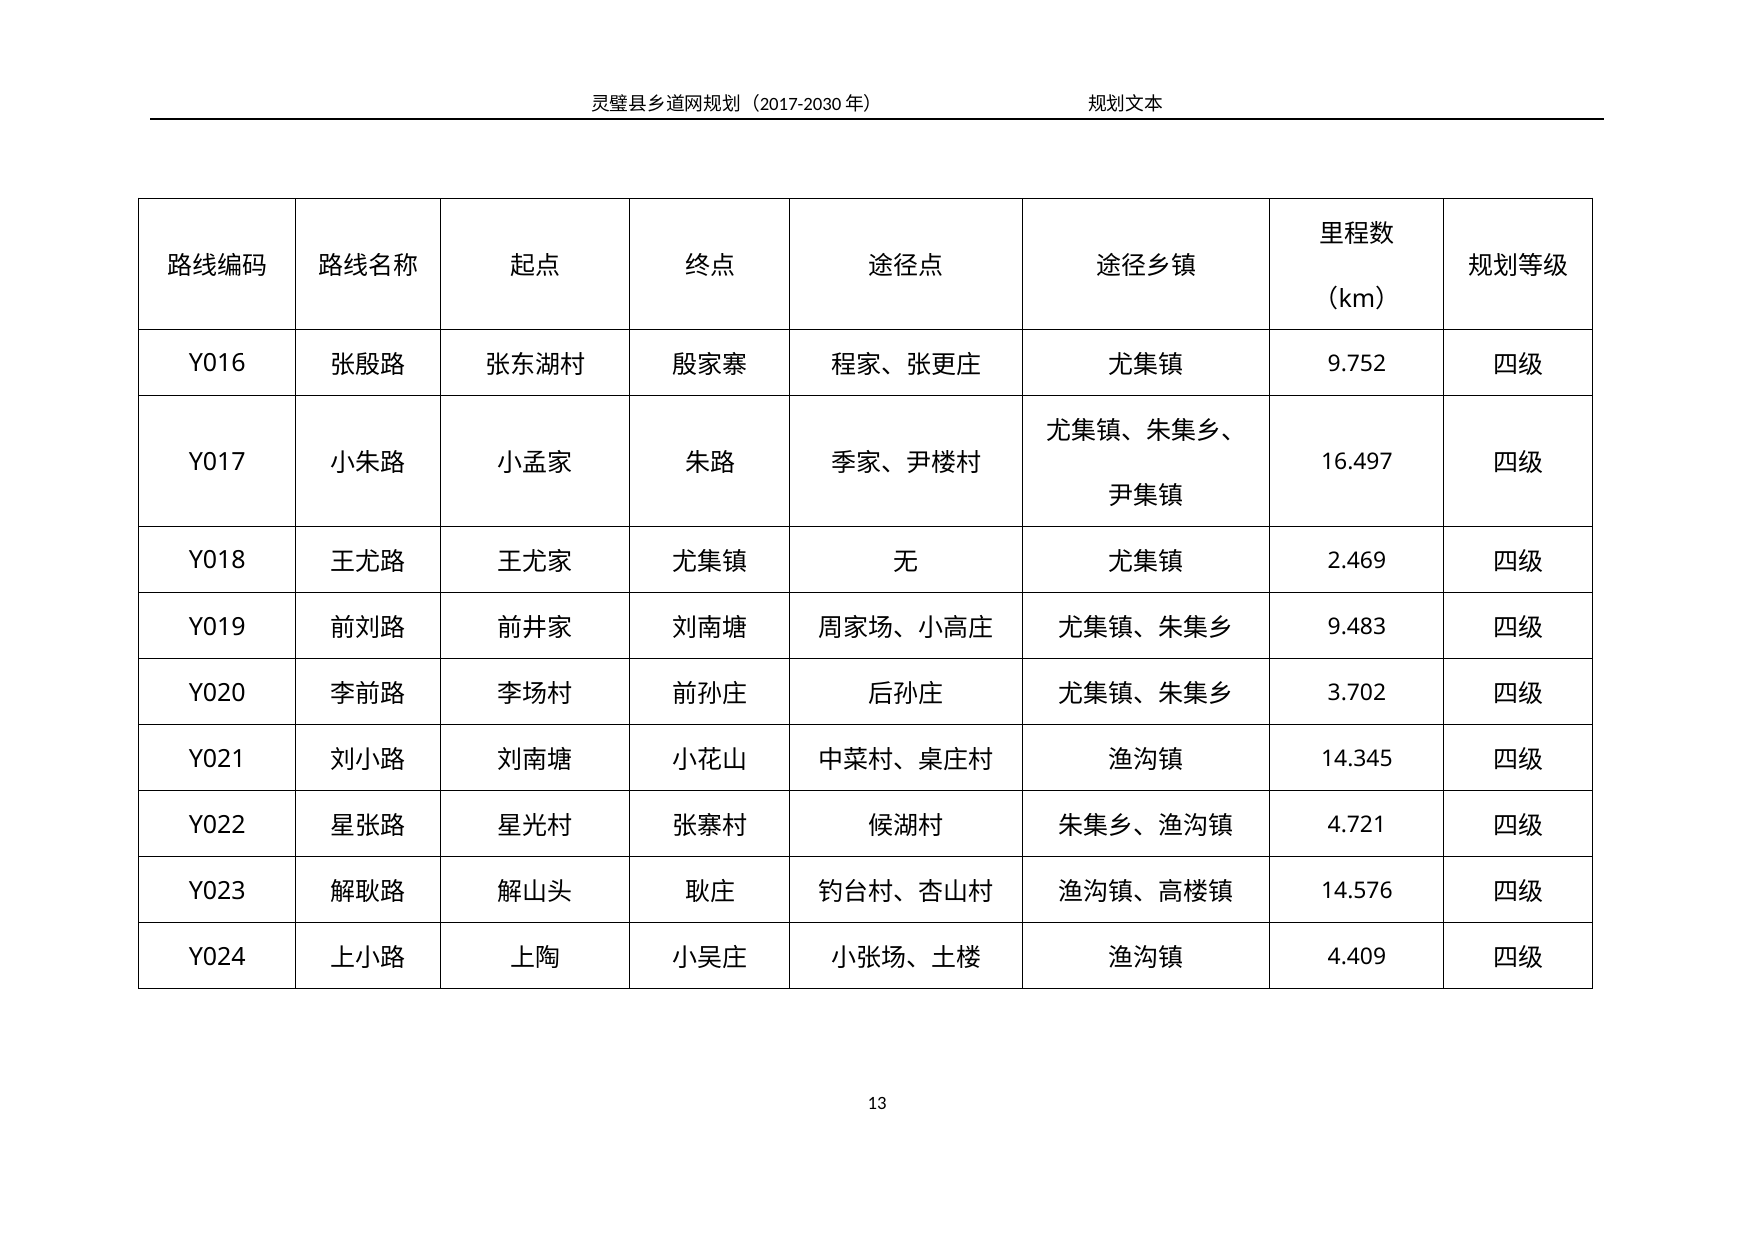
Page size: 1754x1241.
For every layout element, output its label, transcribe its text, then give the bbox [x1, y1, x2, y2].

table_cell 耿庄 [630, 857, 789, 922]
table_cell 16.497 [1270, 396, 1443, 526]
table_cell 朱路 [630, 396, 789, 526]
table_header 路线编码 [139, 199, 295, 329]
table_cell 9.483 [1270, 593, 1443, 658]
table_cell Y019 [139, 593, 295, 658]
table_cell 4.721 [1270, 791, 1443, 856]
table_cell 前井家 [441, 593, 629, 658]
table_cell 尤集镇 [630, 527, 789, 592]
table_cell 尤集镇 [1023, 330, 1269, 395]
table_header 里程数（km） [1270, 199, 1443, 329]
table_cell 周家场、小高庄 [790, 593, 1022, 658]
table_cell 中菜村、桌庄村 [790, 725, 1022, 790]
table_cell 小朱路 [296, 396, 440, 526]
table_cell 3.702 [1270, 659, 1443, 724]
table_cell 王尤家 [441, 527, 629, 592]
table_cell 四级 [1444, 330, 1592, 395]
table_cell Y018 [139, 527, 295, 592]
table_cell 后孙庄 [790, 659, 1022, 724]
table_cell 尤集镇、朱集乡 [1023, 593, 1269, 658]
table_cell 钓台村、杏山村 [790, 857, 1022, 922]
table_cell 程家、张更庄 [790, 330, 1022, 395]
table_cell 刘小路 [296, 725, 440, 790]
table_cell 四级 [1444, 593, 1592, 658]
table_cell 李前路 [296, 659, 440, 724]
table_cell 解山头 [441, 857, 629, 922]
table_cell 前孙庄 [630, 659, 789, 724]
table_cell 星张路 [296, 791, 440, 856]
table_cell 星光村 [441, 791, 629, 856]
table_cell Y022 [139, 791, 295, 856]
table_cell 四级 [1444, 527, 1592, 592]
table_cell 渔沟镇、高楼镇 [1023, 857, 1269, 922]
table_cell Y023 [139, 857, 295, 922]
table_cell 尤集镇、朱集乡 [1023, 659, 1269, 724]
table_cell 4.409 [1270, 923, 1443, 988]
table_cell 上陶 [441, 923, 629, 988]
table_cell 季家、尹楼村 [790, 396, 1022, 526]
table_cell 张东湖村 [441, 330, 629, 395]
table_header 途径乡镇 [1023, 199, 1269, 329]
table_cell 刘南塘 [630, 593, 789, 658]
table_cell 渔沟镇 [1023, 923, 1269, 988]
table_header 起点 [441, 199, 629, 329]
table_cell 张寨村 [630, 791, 789, 856]
table_cell Y016 [139, 330, 295, 395]
table_cell 小花山 [630, 725, 789, 790]
table_cell 14.576 [1270, 857, 1443, 922]
table_cell 无 [790, 527, 1022, 592]
table_cell 尤集镇、朱集乡、尹集镇 [1023, 396, 1269, 526]
table_cell Y021 [139, 725, 295, 790]
table_cell 四级 [1444, 725, 1592, 790]
table_cell 四级 [1444, 857, 1592, 922]
table_cell Y024 [139, 923, 295, 988]
table_cell 朱集乡、渔沟镇 [1023, 791, 1269, 856]
table_cell 李场村 [441, 659, 629, 724]
table_header 途径点 [790, 199, 1022, 329]
table_cell Y017 [139, 396, 295, 526]
table_cell 四级 [1444, 923, 1592, 988]
table_cell 前刘路 [296, 593, 440, 658]
table_cell 渔沟镇 [1023, 725, 1269, 790]
table_cell 四级 [1444, 659, 1592, 724]
table_cell 小张场、土楼 [790, 923, 1022, 988]
table_cell 9.752 [1270, 330, 1443, 395]
table_cell 尤集镇 [1023, 527, 1269, 592]
table_cell 四级 [1444, 396, 1592, 526]
table_cell 小吴庄 [630, 923, 789, 988]
table_cell 候湖村 [790, 791, 1022, 856]
table_cell 殷家寨 [630, 330, 789, 395]
table_cell 张殷路 [296, 330, 440, 395]
table_cell 刘南塘 [441, 725, 629, 790]
table_cell 王尤路 [296, 527, 440, 592]
table_header 终点 [630, 199, 789, 329]
table_cell 上小路 [296, 923, 440, 988]
table_cell 解耿路 [296, 857, 440, 922]
table_header 规划等级 [1444, 199, 1592, 329]
table_cell 四级 [1444, 791, 1592, 856]
table_cell 14.345 [1270, 725, 1443, 790]
table_header 路线名称 [296, 199, 440, 329]
table_cell 2.469 [1270, 527, 1443, 592]
table_cell Y020 [139, 659, 295, 724]
table_cell 小孟家 [441, 396, 629, 526]
